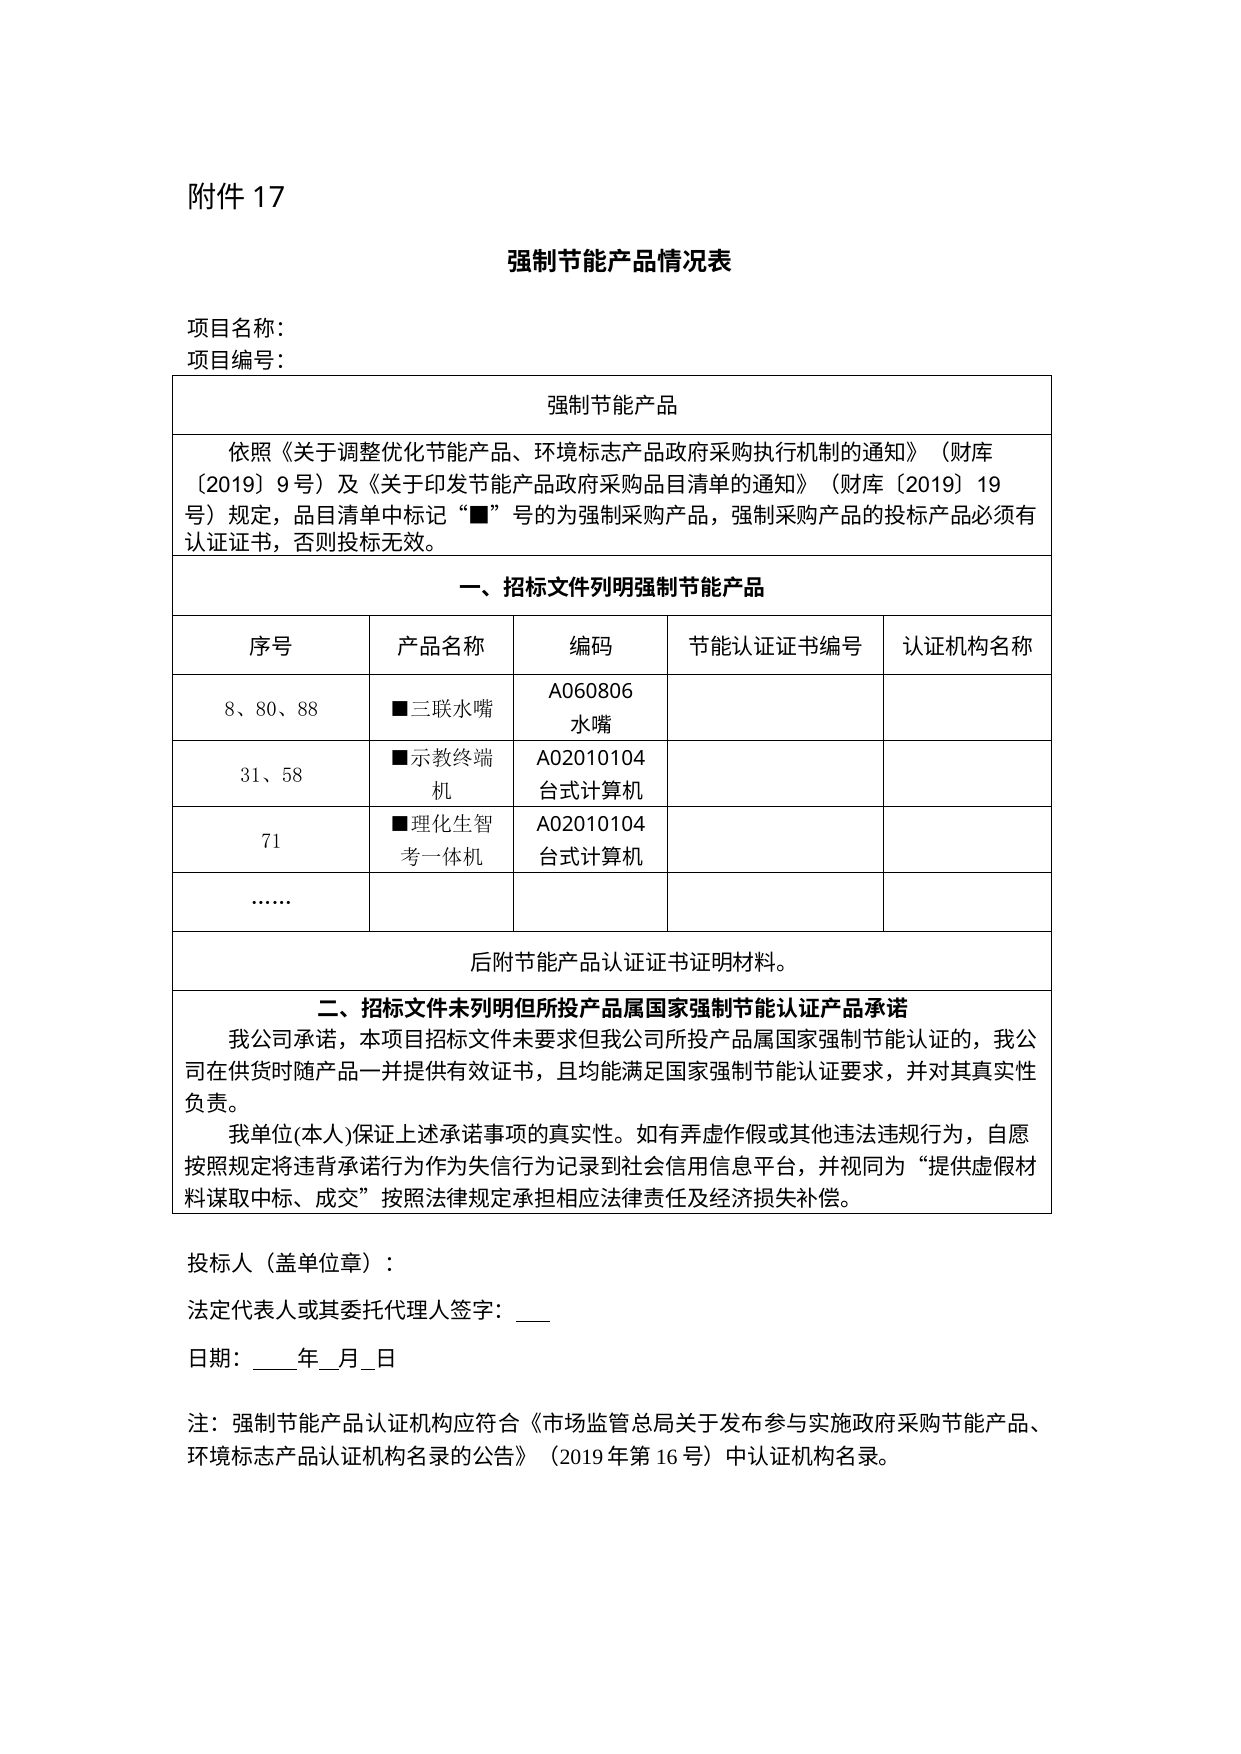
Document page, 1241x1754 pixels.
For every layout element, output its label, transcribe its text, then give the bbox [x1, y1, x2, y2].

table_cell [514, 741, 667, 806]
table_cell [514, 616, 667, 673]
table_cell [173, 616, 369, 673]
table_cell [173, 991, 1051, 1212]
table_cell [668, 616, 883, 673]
text 项目名称： [187, 310, 1053, 343]
text 日期： 年 月 日 [187, 1341, 1053, 1373]
text 项目编号： [187, 343, 1053, 375]
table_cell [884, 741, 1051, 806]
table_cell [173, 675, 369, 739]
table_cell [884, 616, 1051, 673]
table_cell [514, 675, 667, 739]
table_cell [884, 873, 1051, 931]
text 强制节能产品情况表 [187, 227, 1053, 292]
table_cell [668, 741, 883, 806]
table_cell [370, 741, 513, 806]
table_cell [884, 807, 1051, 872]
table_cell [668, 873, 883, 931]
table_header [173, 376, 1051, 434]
text 注：强制节能产品认证机构应符合《市场监管总局关于发布参与实施政府采购节能产品、环境标志产品认证机构名录的公告》（2019年第16号）中认证机构名录。 [187, 1406, 1053, 1471]
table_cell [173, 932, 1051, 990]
text 法定代表人或其委托代理人签字： [187, 1293, 1053, 1325]
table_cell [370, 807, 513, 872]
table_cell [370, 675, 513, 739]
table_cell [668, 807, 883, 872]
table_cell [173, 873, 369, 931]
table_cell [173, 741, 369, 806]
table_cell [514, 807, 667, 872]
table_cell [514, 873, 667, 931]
text 投标人（盖单位章）： [187, 1246, 1053, 1278]
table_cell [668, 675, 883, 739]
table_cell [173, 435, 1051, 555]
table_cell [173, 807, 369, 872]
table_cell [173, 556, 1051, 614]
text 附件17 [187, 162, 1053, 227]
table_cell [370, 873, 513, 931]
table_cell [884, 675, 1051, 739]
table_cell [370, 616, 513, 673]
